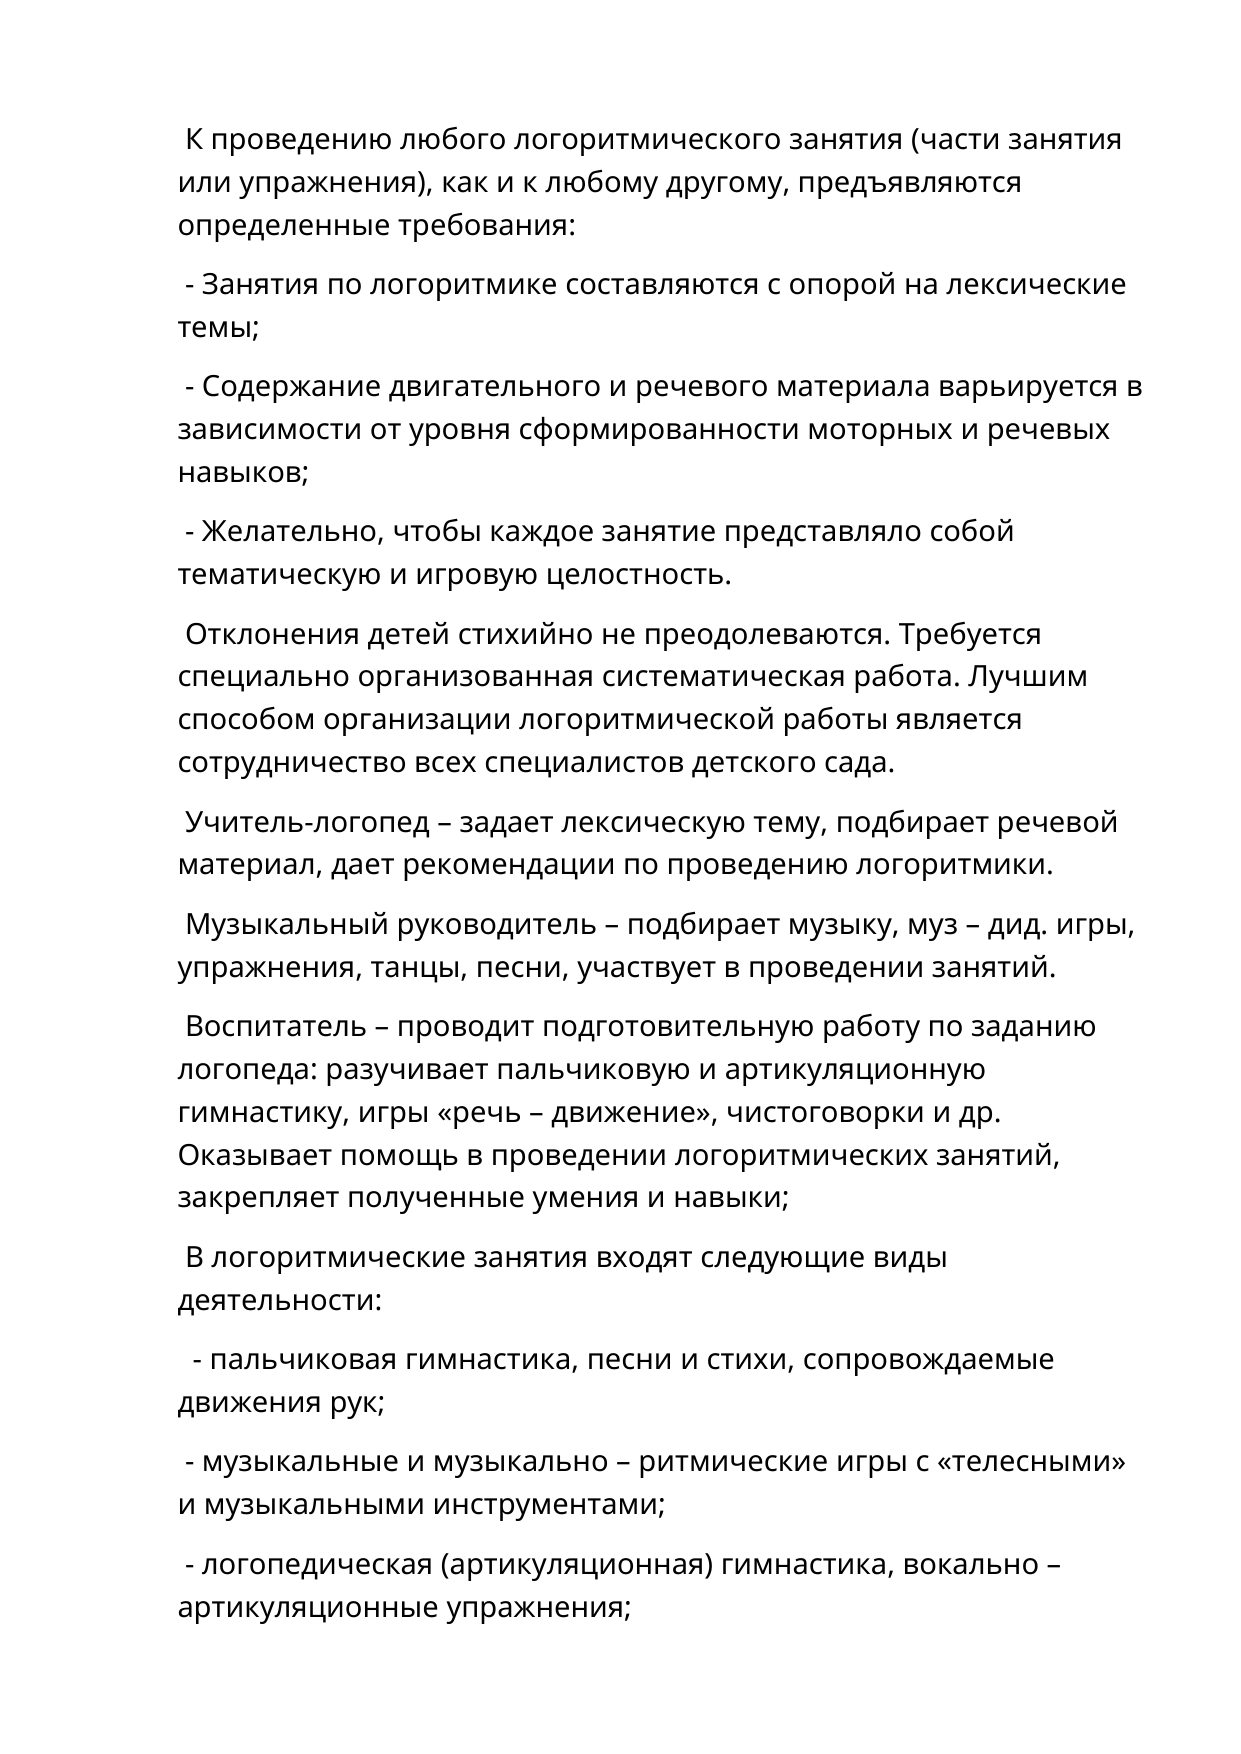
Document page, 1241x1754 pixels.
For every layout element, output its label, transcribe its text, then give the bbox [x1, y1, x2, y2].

text - Содержание двигательного и речевого материала варьируется в зависимости от уровня сформированности моторных и речевых навыков; [177, 366, 1152, 491]
text Воспитатель – проводит подготовительную работу по заданию логопеда: разучивает пальчиковую и артикуляционную гимнастику, игры «речь – движение», чистоговорки и др. Оказывает помощь в проведении логоритмических занятий, закрепляет полученные умения и навыки; [177, 1005, 1152, 1216]
text Учитель-логопед – задает лексическую тему, подбирает речевой материал, дает рекомендации по проведению логоритмики. [177, 801, 1152, 883]
text - музыкальные и музыкально – ритмические игры с «телесными» и музыкальными инструментами; [177, 1441, 1152, 1523]
text Отклонения детей стихийно не преодолеваются. Требуется специально организованная систематическая работа. Лучшим способом организации логоритмической работы является сотрудничество всех специалистов детского сада. [177, 613, 1152, 781]
text К проведению любого логоритмического занятия (части занятия или упражнения), как и к любому другому, предъявляются определенные требования: [177, 118, 1152, 243]
text Музыкальный руководитель – подбирает музыку, муз – дид. игры, упражнения, танцы, песни, участвует в проведении занятий. [177, 903, 1152, 986]
text - пальчиковая гимнастика, песни и стихи, сопровождаемые движения рук; [177, 1338, 1152, 1421]
text - логопедическая (артикуляционная) гимнастика, вокально – артикуляционные упражнения; [177, 1543, 1152, 1626]
text - Занятия по логоритмике составляются с опорой на лексические темы; [177, 263, 1152, 346]
text В логоритмические занятия входят следующие виды деятельности: [177, 1236, 1152, 1319]
text - Желательно, чтобы каждое занятие представляло собой тематическую и игровую целостность. [177, 511, 1152, 593]
